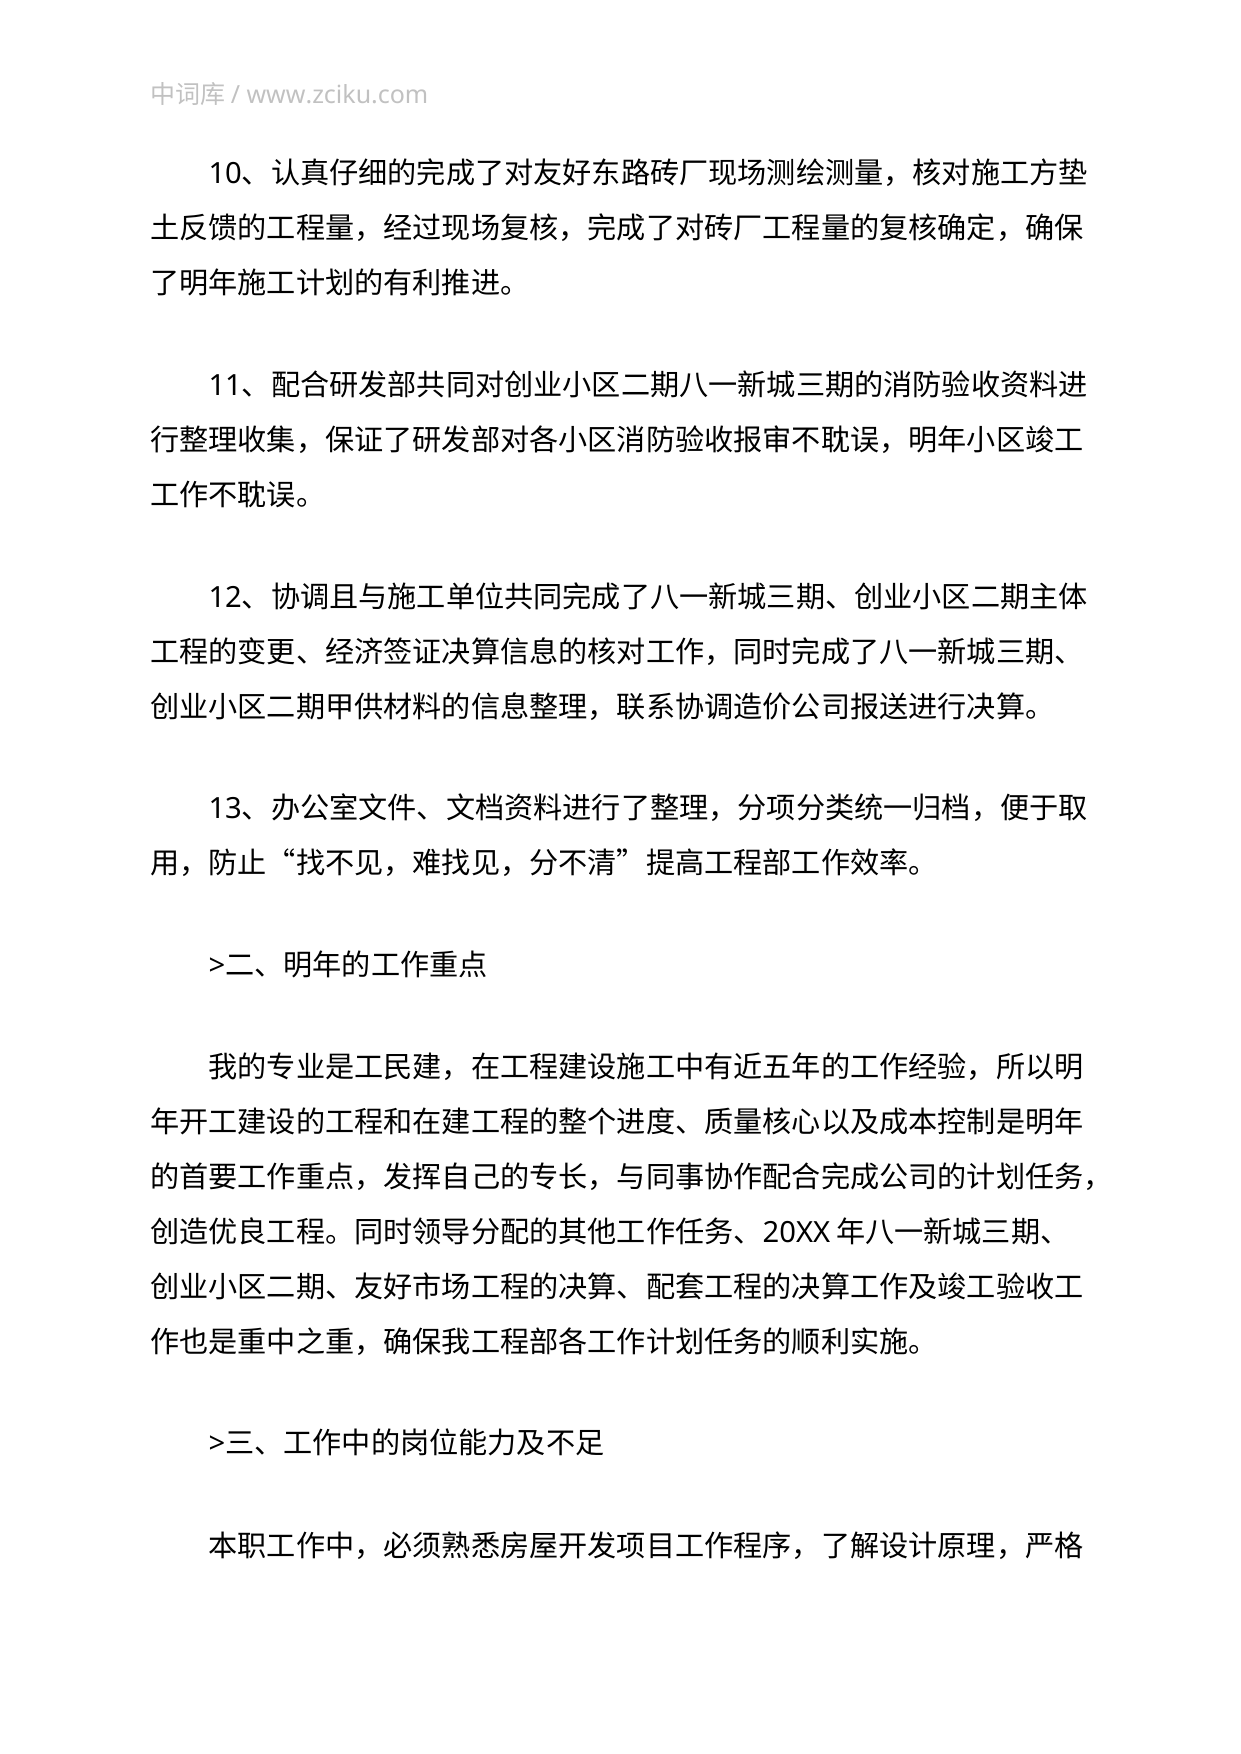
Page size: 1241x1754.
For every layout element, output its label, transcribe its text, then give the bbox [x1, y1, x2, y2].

text >二、明年的工作重点 [150, 942, 1090, 984]
text 10、认真仔细的完成了对友好东路砖厂现场测绘测量，核对施工方垫土反馈的工程量，经过现场复核，完成了对砖厂工程量的复核确定，确保了明年施工计划的有利推进。 [150, 150, 1090, 302]
text 13、办公室文件、文档资料进行了整理，分项分类统一归档，便于取用，防止“找不见，难找见，分不清”提高工程部工作效率。 [150, 785, 1090, 882]
text >三、工作中的岗位能力及不足 [150, 1420, 1090, 1462]
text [150, 1522, 1090, 1564]
text 我的专业是工民建，在工程建设施工中有近五年的工作经验，所以明年开工建设的工程和在建工程的整个进度、质量核心以及成本控制是明年的首要工作重点，发挥自己的专长，与同事协作配合完成公司的计划任务，创造优良工程。同时领导分配的其他工作任务、20XX年八一新城三期、创业小区二期、友好市场工程的决算、配套工程的决算工作及竣工验收工作也是重中之重，确保我工程部各工作计划任务的顺利实施。 [150, 1044, 1090, 1361]
text 12、协调且与施工单位共同完成了八一新城三期、创业小区二期主体工程的变更、经济签证决算信息的核对工作，同时完成了八一新城三期、创业小区二期甲供材料的信息整理，联系协调造价公司报送进行决算。 [150, 573, 1090, 726]
text 11、配合研发部共同对创业小区二期八一新城三期的消防验收资料进行整理收集，保证了研发部对各小区消防验收报审不耽误，明年小区竣工工作不耽误。 [150, 362, 1090, 514]
